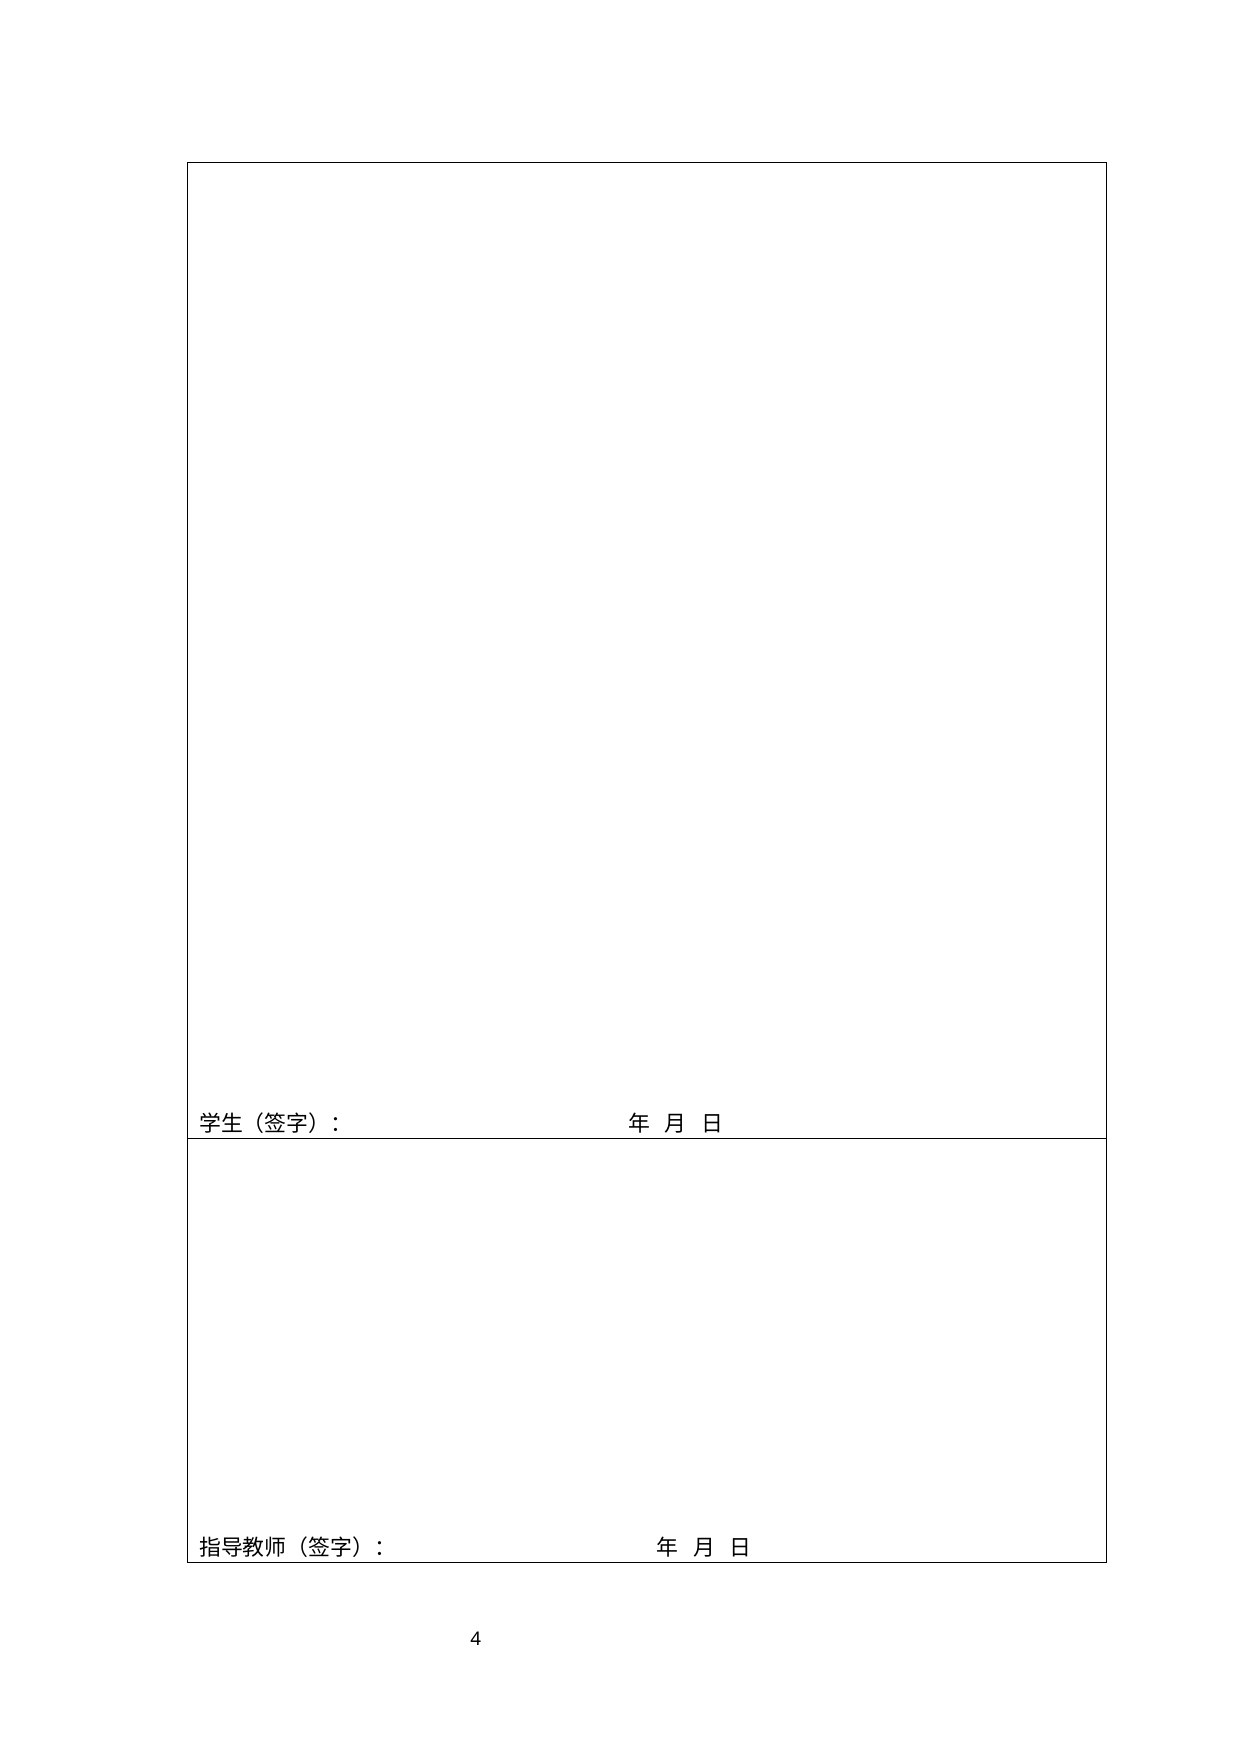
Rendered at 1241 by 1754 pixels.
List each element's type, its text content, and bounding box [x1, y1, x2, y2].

table_cell 学生（签字）： 年 月 日 [188, 163, 1106, 1138]
table_cell 指导教师（签字）： 年 月 日 [188, 1139, 1106, 1562]
